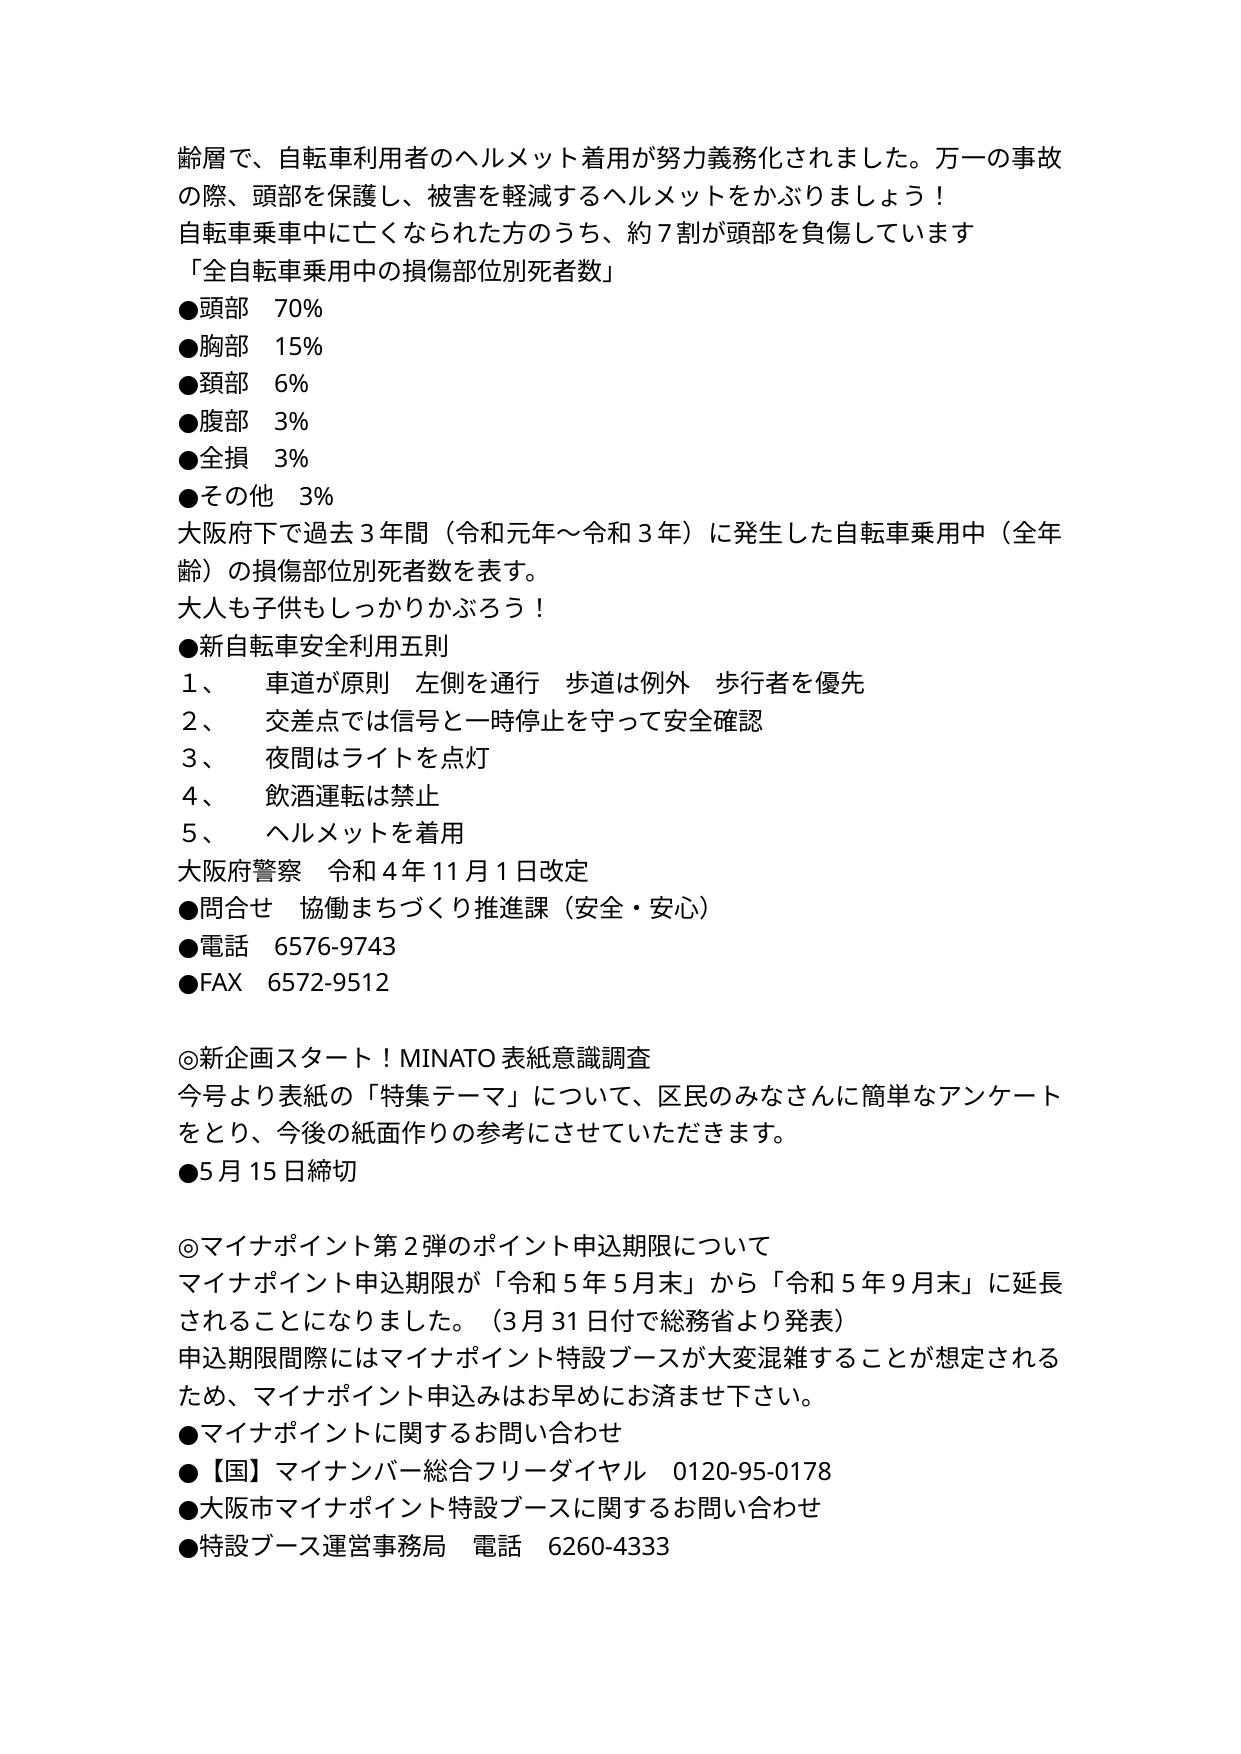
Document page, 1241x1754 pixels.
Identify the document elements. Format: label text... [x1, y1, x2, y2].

text 申込期限間際にはマイナポイント特設ブースが大変混雑することが想定されるため、マイナポイント申込みはお早めにお済ませ下さい。 [177, 1338, 1063, 1413]
text ◎マイナポイント第2弾のポイント申込期限について [177, 1226, 1063, 1263]
text ●腹部 3% [177, 401, 1063, 438]
list 夜間はライトを点灯 [177, 738, 1063, 776]
text 今号より表紙の「特集テーマ」について、区民のみなさんに簡単なアンケートをとり、今後の紙面作りの参考にさせていただきます。 [177, 1076, 1063, 1151]
text 大阪府警察 令和4年11月1日改定 [177, 851, 1063, 888]
text 大阪府下で過去3年間（令和元年～令和3年）に発生した自転車乗用中（全年齢）の損傷部位別死者数を表す。 [177, 513, 1063, 588]
text 自転車乗車中に亡くなられた方のうち、約7割が頭部を負傷しています [177, 213, 1063, 251]
text ●特設ブース運営事務局 電話 6260-4333 [177, 1526, 1063, 1563]
text ●5月15日締切 [177, 1151, 1063, 1188]
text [177, 138, 1063, 213]
list 交差点では信号と一時停止を守って安全確認 [177, 701, 1063, 738]
text マイナポイント申込期限が「令和5年5月末」から「令和5年9月末」に延長されることになりました。（3月31日付で総務省より発表） [177, 1263, 1063, 1338]
text ●その他 3% [177, 476, 1063, 513]
list ヘルメットを着用 [177, 813, 1063, 851]
text ●FAX 6572-9512 [177, 963, 1063, 1001]
text ●全損 3% [177, 438, 1063, 476]
list 飲酒運転は禁止 [177, 776, 1063, 813]
text ●電話 6576-9743 [177, 926, 1063, 963]
text ●大阪市マイナポイント特設ブースに関するお問い合わせ [177, 1488, 1063, 1526]
text ●頭部 70% [177, 288, 1063, 326]
text ●胸部 15% [177, 326, 1063, 363]
text ●問合せ 協働まちづくり推進課（安全・安心） [177, 888, 1063, 926]
text ◎新企画スタート！MINATO表紙意識調査 [177, 1038, 1063, 1076]
text ●【国】マイナンバー総合フリーダイヤル 0120-95-0178 [177, 1451, 1063, 1488]
text 大人も子供もしっかりかぶろう！ [177, 588, 1063, 626]
list 車道が原則 左側を通行 歩道は例外 歩行者を優先 [177, 663, 1063, 701]
text ●マイナポイントに関するお問い合わせ [177, 1413, 1063, 1451]
text ●頚部 6% [177, 363, 1063, 401]
text 「全自転車乗用中の損傷部位別死者数」 [177, 251, 1063, 288]
text ●新自転車安全利用五則 [177, 626, 1063, 663]
